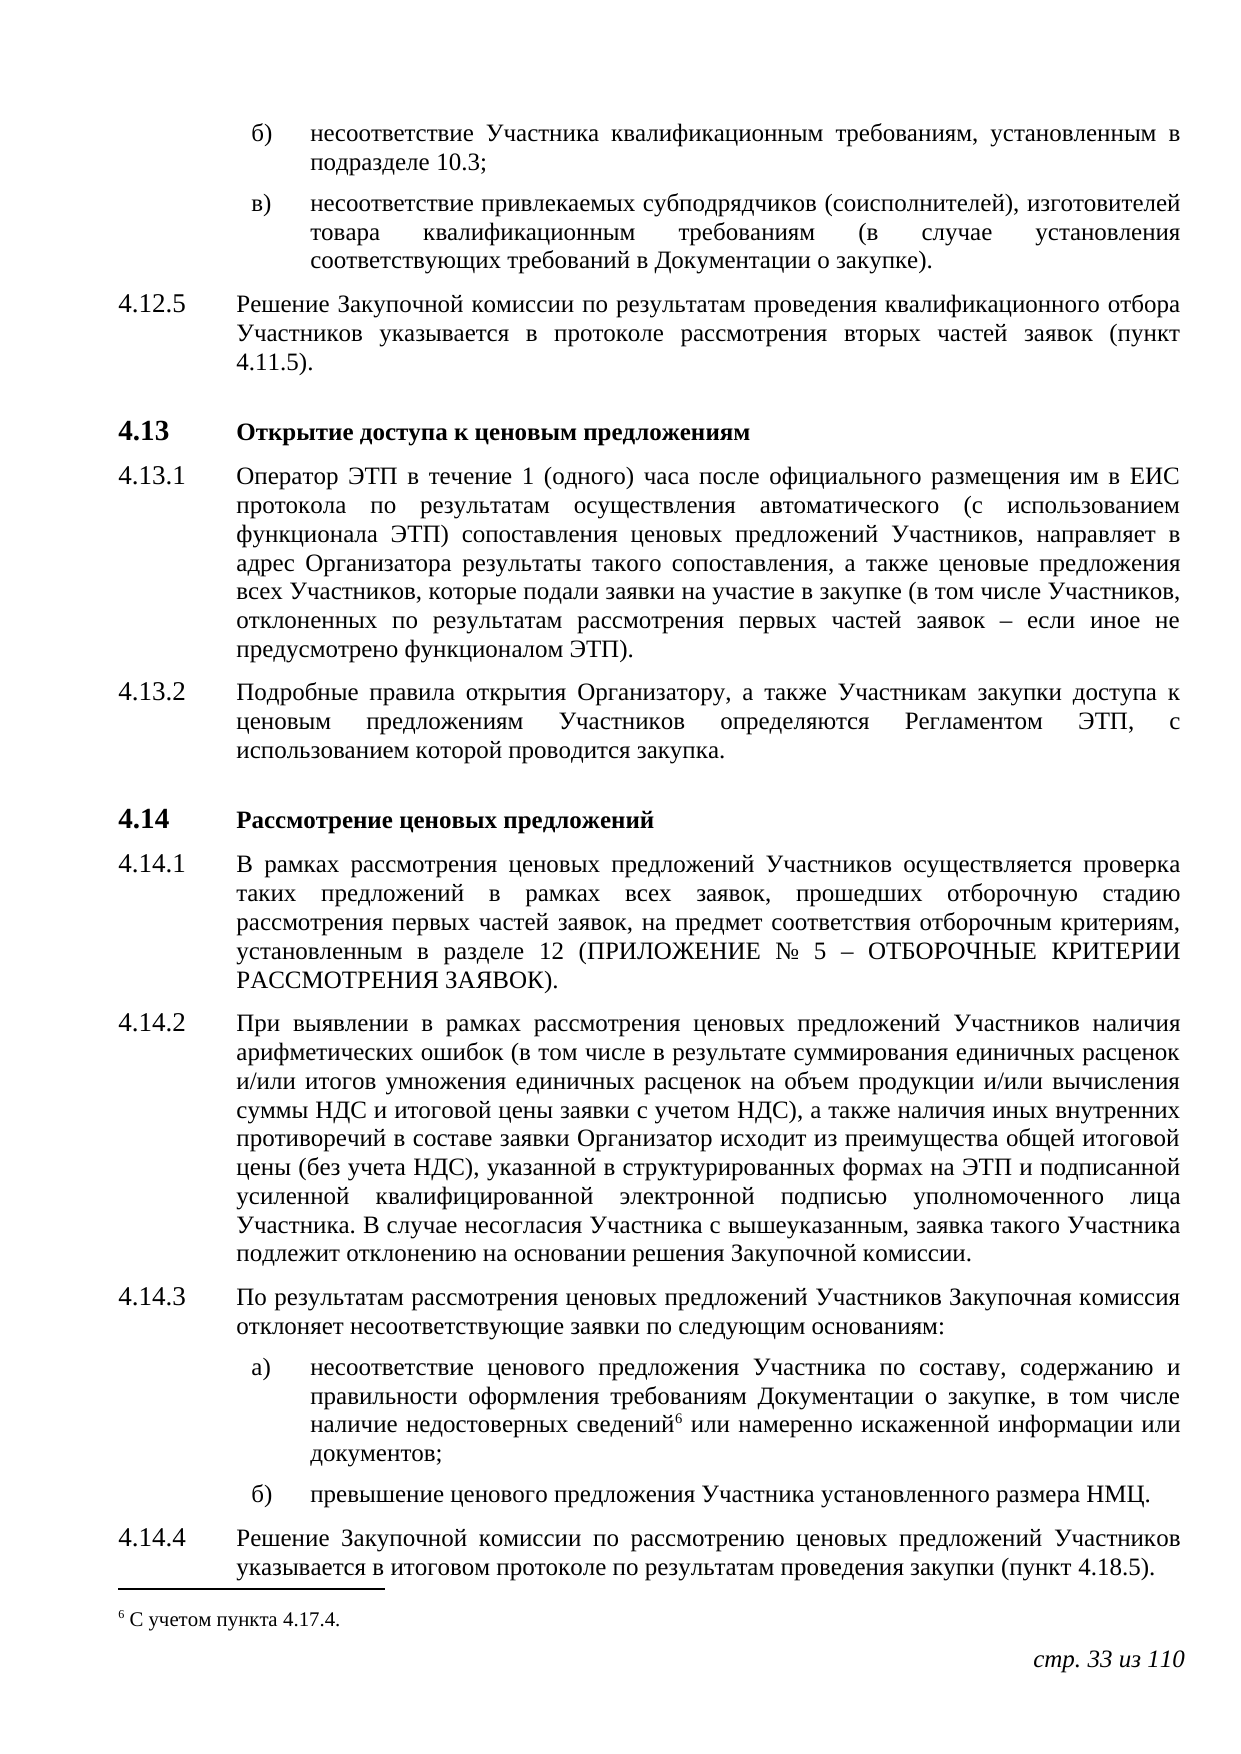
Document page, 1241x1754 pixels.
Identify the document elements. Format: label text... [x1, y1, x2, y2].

text превышение ценового предложения Участника установленного размера НМЦ. [251, 1479, 1181, 1508]
text несоответствие Участника квалификационным требованиям, установленным в подразделе 10.3; [251, 118, 1181, 176]
text Подробные правила открытия Организатору, а также Участникам закупки доступа к ценовым предложениям Участников определяются Регламентом ЭТП, с использованием которой проводится закупка. [118, 675, 1181, 764]
text Решение Закупочной комиссии по рассмотрению ценовых предложений Участников указывается в итоговом протоколе по результатам проведения закупки (пункт 4.18.5). [118, 1521, 1181, 1581]
text Решение Закупочной комиссии по результатам проведения квалификационного отбора Участников указывается в протоколе рассмотрения вторых частей заявок (пункт 4.11.5). [118, 287, 1181, 376]
text В рамках рассмотрения ценовых предложений Участников осуществляется проверка таких предложений в рамках всех заявок, прошедших отборочную стадию рассмотрения первых частей заявок, на предмет соответствия отборочным критериям, установленным в разделе 12 (ПРИЛОЖЕНИЕ № 5 – ОТБОРОЧНЫЕ КРИТЕРИИ РАССМОТРЕНИЯ ЗАЯВОК). [118, 847, 1181, 993]
subtitle Открытие доступа к ценовым предложениям [118, 413, 1181, 447]
text При выявлении в рамках рассмотрения ценовых предложений Участников наличия арифметических ошибок (в том числе в результате суммирования единичных расценок и/или итогов умножения единичных расценок на объем продукции и/или вычисления суммы НДС и итоговой цены заявки с учетом НДС), а также наличия иных внутренних противоречий в составе заявки Организатор исходит из преимущества общей итоговой цены (без учета НДС), указанной в структурированных формах на ЭТП и подписанной усиленной квалифицированной электронной подписью уполномоченного лица Участника. В случае несогласия Участника с вышеуказанным, заявка такого Участника подлежит отклонению на основании решения Закупочной комиссии. [118, 1006, 1181, 1267]
text несоответствие привлекаемых субподрядчиков (соисполнителей), изготовителей товара квалификационным требованиям (в случае установления соответствующих требований в Документации о закупке). [251, 188, 1181, 274]
text несоответствие ценового предложения Участника по составу, содержанию и правильности оформления требованиям Документации о закупке, в том числе наличие недостоверных сведений или намеренно искаженной информации или документов; [251, 1352, 1181, 1467]
text По результатам рассмотрения ценовых предложений Участников Закупочная комиссия отклоняет несоответствующие заявки по следующим основаниям: [118, 1280, 1181, 1339]
subtitle Рассмотрение ценовых предложений [118, 801, 1181, 835]
text Оператор ЭТП в течение 1 (одного) часа после официального размещения им в ЕИС протокола по результатам осуществления автоматического (с использованием функционала ЭТП) сопоставления ценовых предложений Участников, направляет в адрес Организатора результаты такого сопоставления, а также ценовые предложения всех Участников, которые подали заявки на участие в закупке (в том числе Участников, отклоненных по результатам рассмотрения первых частей заявок – если иное не предусмотрено функционалом ЭТП). [118, 459, 1181, 663]
